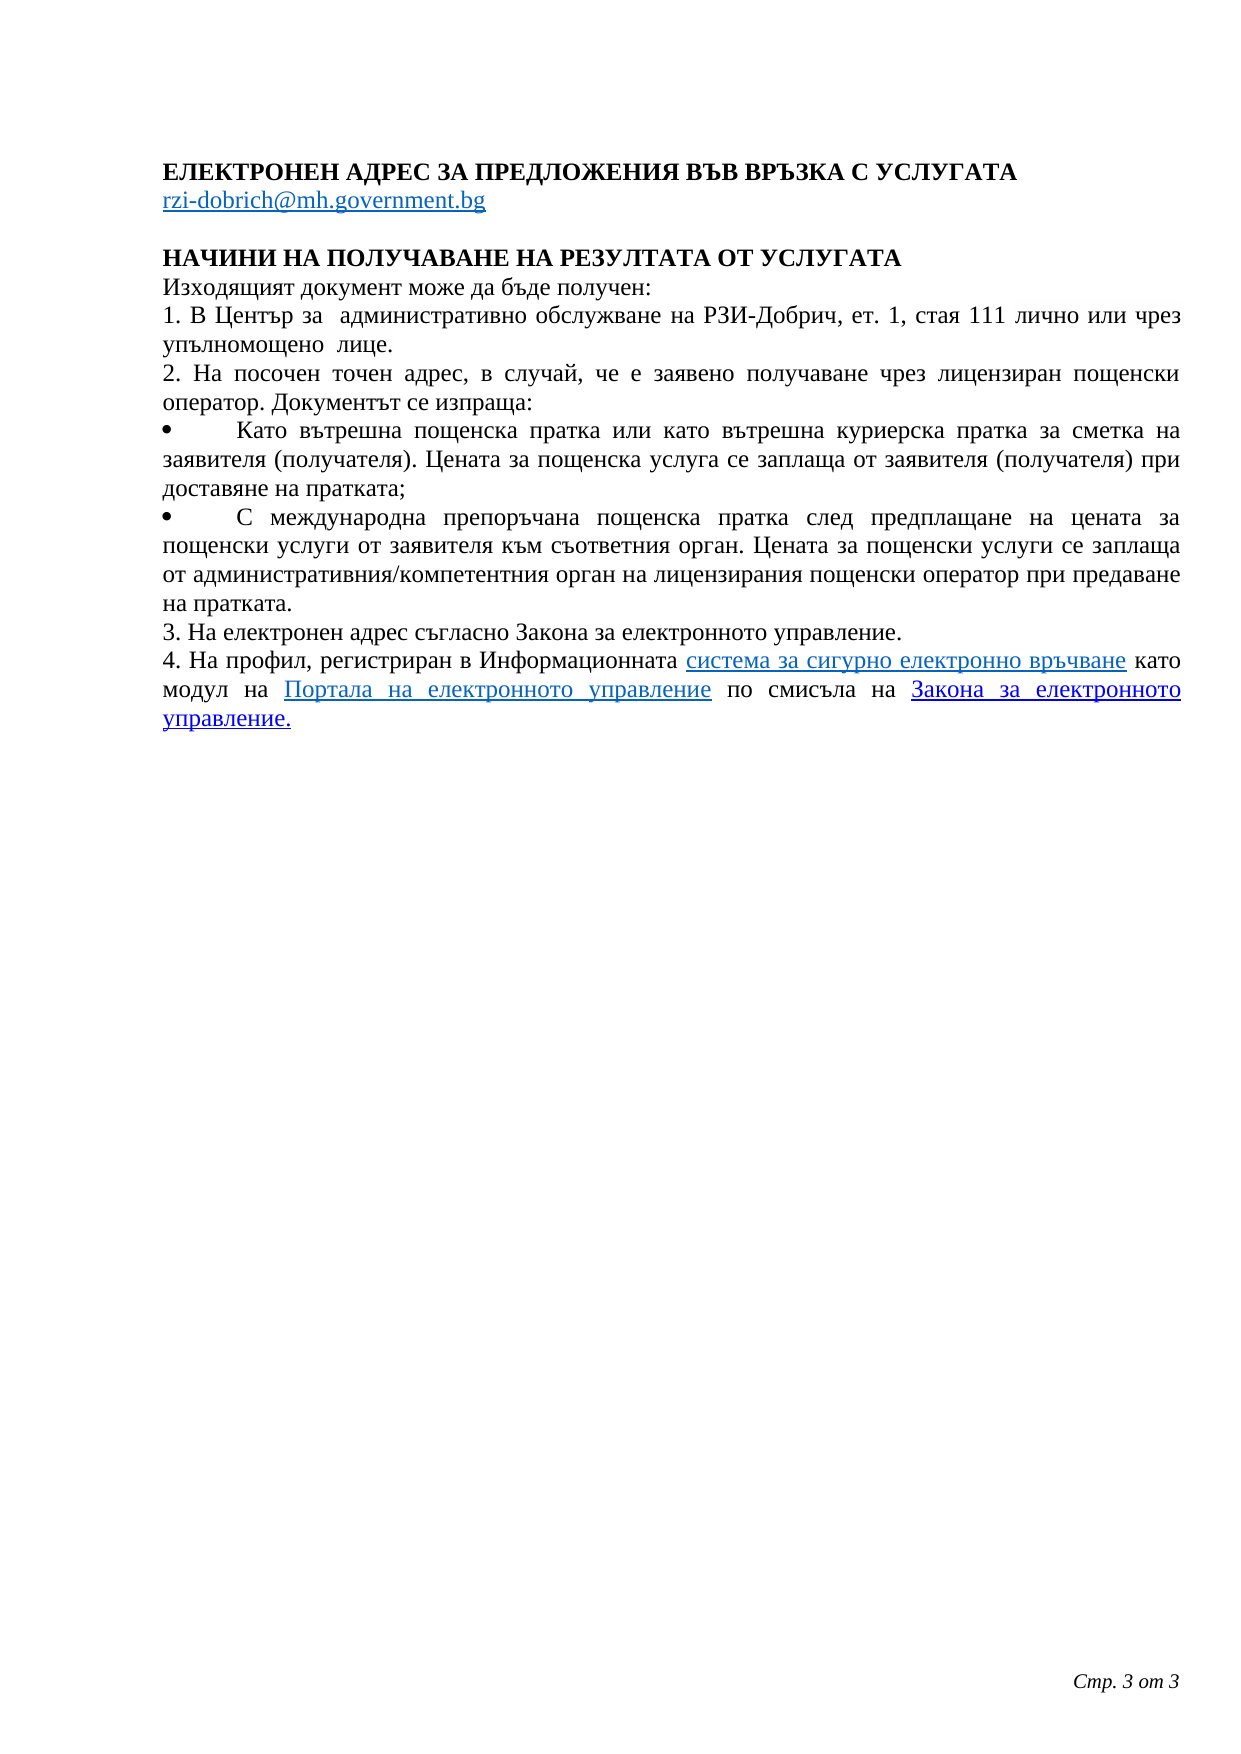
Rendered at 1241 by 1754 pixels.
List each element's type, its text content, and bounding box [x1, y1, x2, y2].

text rzi-dobrich@mh.government.bg [162, 185, 1181, 214]
list С международна препоръчана пощенска пратка след предплащане на цената за пощенски услуги от заявителя към съответния орган. Цената за пощенски услуги се заплаща от административния/компетентния орган на лицензирания пощенски оператор при предаване на пратката. [162, 502, 1181, 617]
list Като вътрешна пощенска пратка или като вътрешна куриерска пратка за сметка на заявителя (получателя). Цената за пощенска услуга се заплаща от заявителя (получателя) при доставяне на пратката; [162, 415, 1181, 502]
text ЕЛЕКТРОНЕН АДРЕС ЗА ПРЕДЛОЖЕНИЯ ВЪВ ВРЪЗКА С УСЛУГАТА [162, 157, 1181, 185]
list 3. На електронен адрес съгласно Закона за електронното управление. [162, 617, 1181, 645]
list 2. На посочен точен адрес, в случай, че е заявено получаване чрез лицензиран пощенски оператор. Документът се изпраща: [162, 358, 1181, 415]
text 4. На профил, регистриран в Информационната система за сигурно електронно връчване като модул на Портала на електронното управление по смисъла на Закона за електронното управление. [162, 645, 1181, 732]
text НАЧИНИ НА ПОЛУЧАВАНЕ НА РЕЗУЛТАТА ОТ УСЛУГАТА [162, 243, 1181, 272]
text Изходящият документ може да бъде получен: [162, 272, 1181, 300]
list 1. В Център за административно обслужване на РЗИ-Добрич, ет. 1, стая 111 лично или чрез упълномощено лице. [162, 300, 1181, 358]
